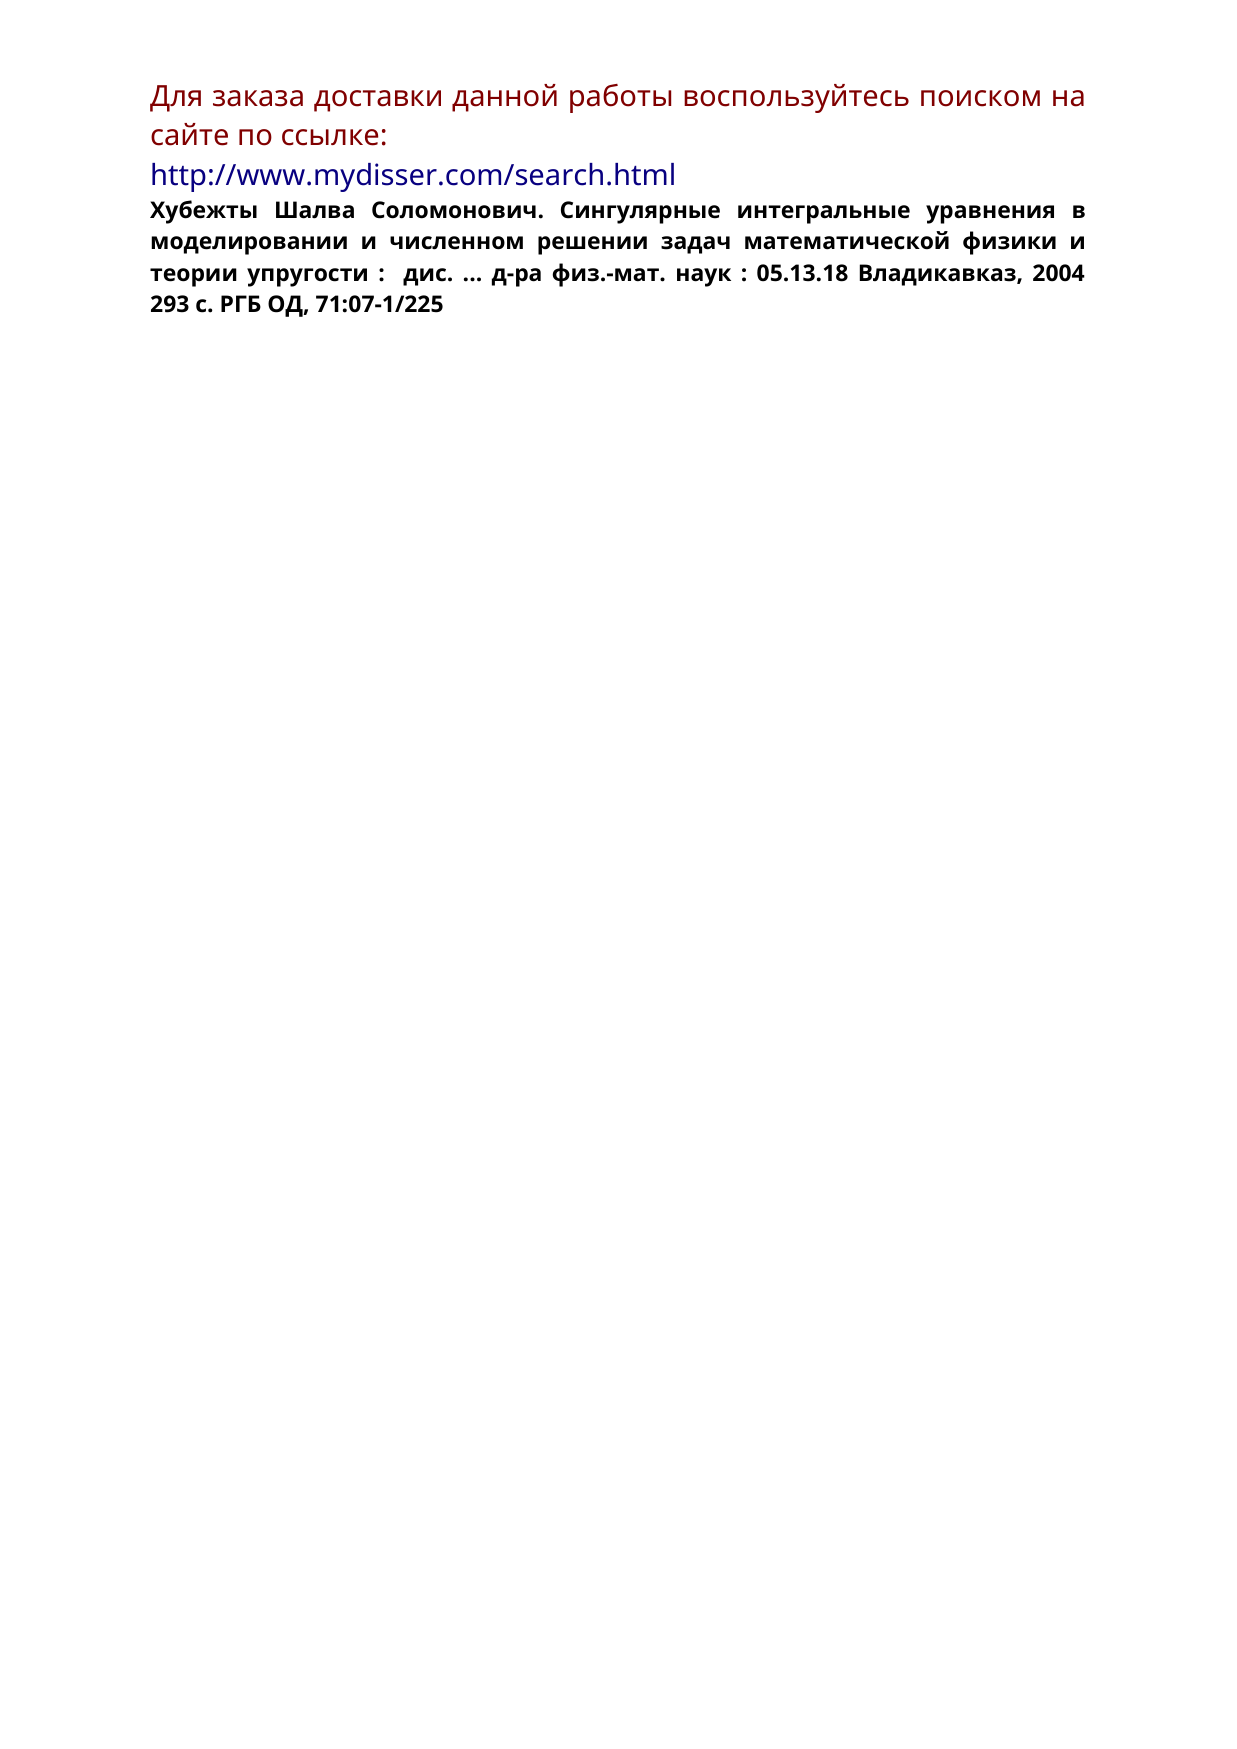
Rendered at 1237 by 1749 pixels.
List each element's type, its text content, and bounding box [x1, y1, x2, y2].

text Хубежты Шалва Соломонович. Сингулярные интегральные уравнения в моделировании и численном решении задач математической физики и теории упругости : дис. ... д-ра физ.-мат. наук : 05.13.18 Владикавказ, 2004 293 с. РГБ ОД, 71:07-1/225 [150, 194, 1086, 319]
